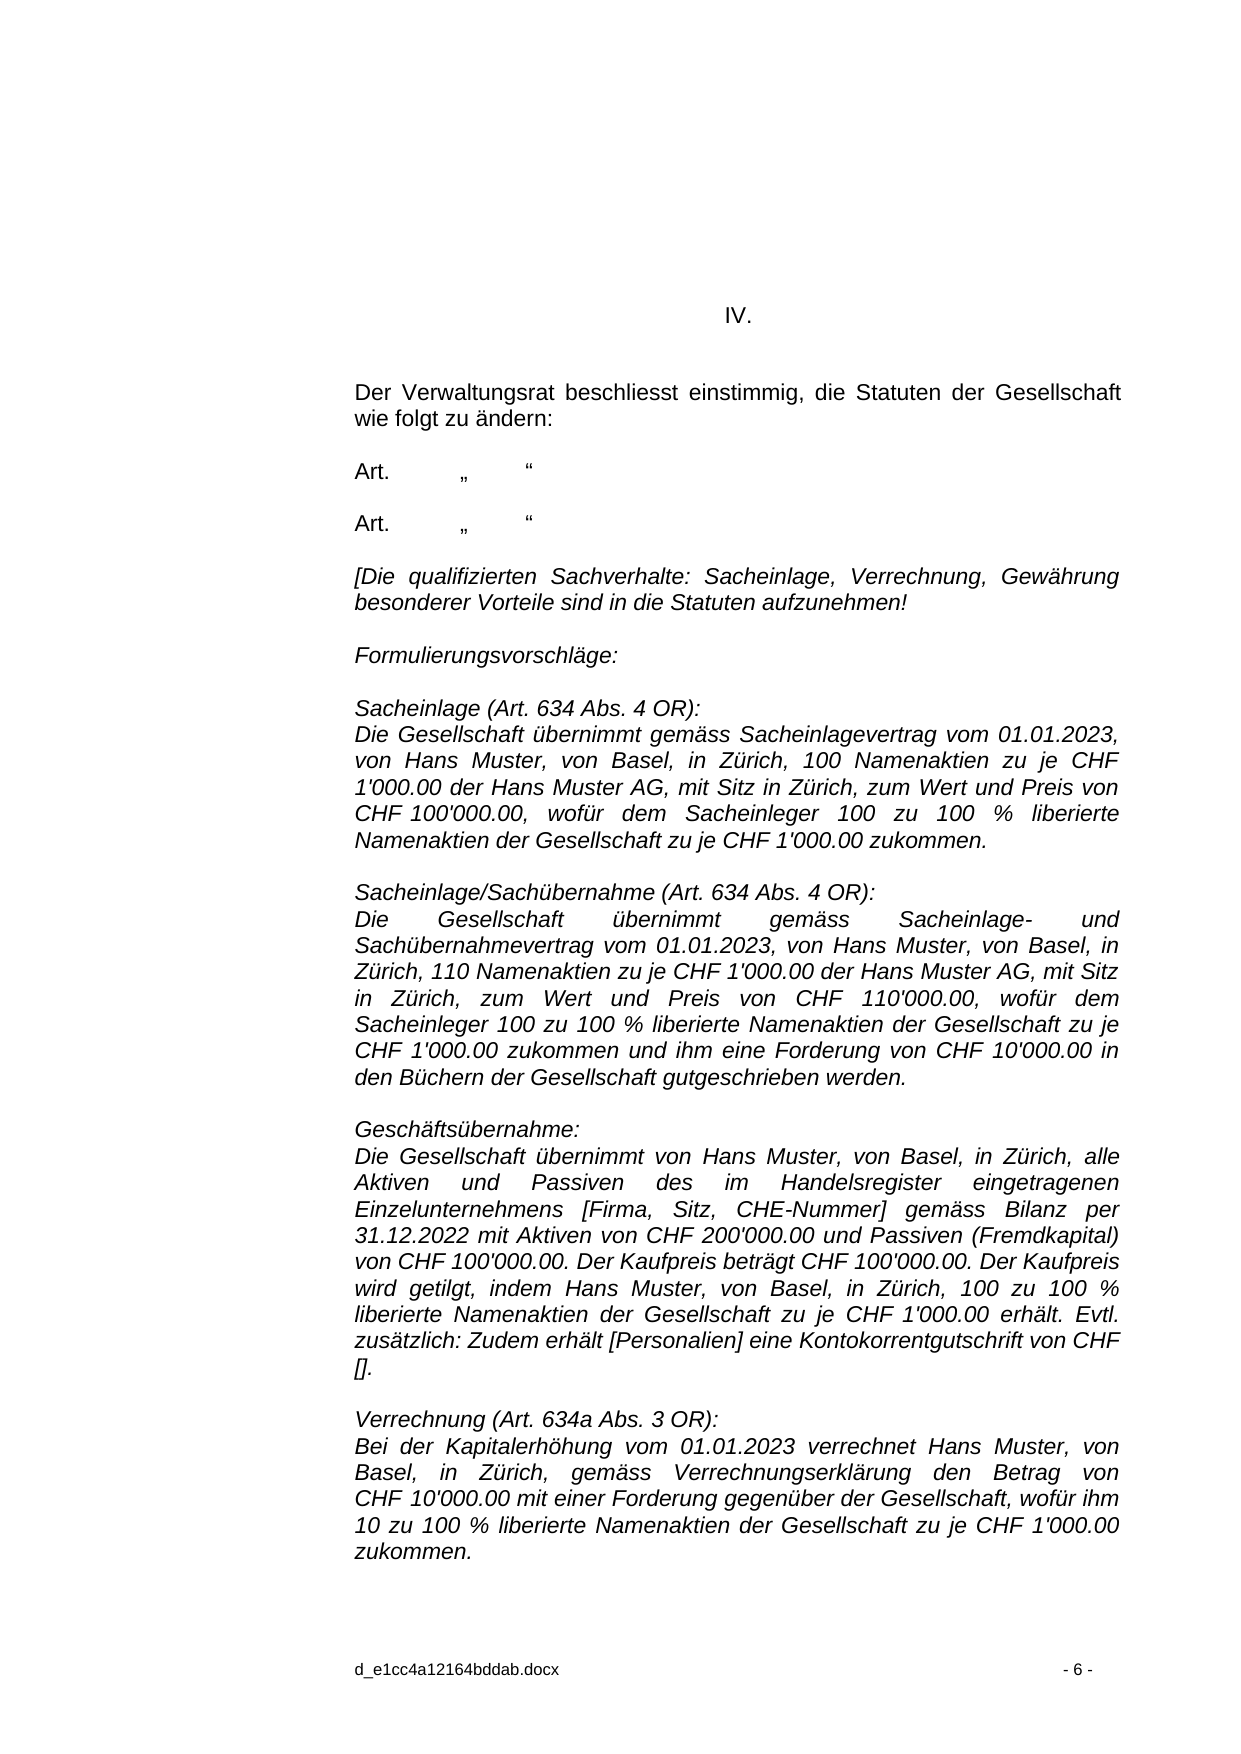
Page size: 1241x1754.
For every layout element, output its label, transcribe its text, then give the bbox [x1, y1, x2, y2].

text [Die qualifizierten Sachverhalte: Sacheinlage, Verrechnung, Gewährung besonderer Vorteile sind in die Statuten aufzunehmen! [354, 563, 1122, 616]
text Geschäftsübernahme: [354, 1116, 1122, 1143]
text Die Gesellschaft übernimmt gemäss Sacheinlage- und Sachübernahmevertrag vom 01.01.2023, von Hans Muster, von Basel, in Zürich, 110 Namenaktien zu je CHF 1'000.00 der Hans Muster AG, mit Sitz in Zürich, zum Wert und Preis von CHF 110'000.00, wofür dem Sacheinleger 100 zu 100 % liberierte Namenaktien der Gesellschaft zu je CHF 1'000.00 zukommen und ihm eine Forderung von CHF 10'000.00 in den Büchern der Gesellschaft gutgeschrieben werden. [354, 906, 1122, 1090]
text Formulierungsvorschläge: [354, 642, 1122, 668]
text Art. „ “ [354, 458, 1122, 484]
text Bei der Kapitalerhöhung vom 01.01.2023 verrechnet Hans Muster, von Basel, in Zürich, gemäss Verrechnungserklärung den Betrag von CHF 10'000.00 mit einer Forderung gegenüber der Gesellschaft, wofür ihm 10 zu 100 % liberierte Namenaktien der Gesellschaft zu je CHF 1'000.00 zukommen. [354, 1433, 1122, 1564]
text IV. [354, 302, 1122, 328]
text Die Gesellschaft übernimmt von Hans Muster, von Basel, in Zürich, alle Aktiven und Passiven des im Handelsregister eingetragenen Einzelunternehmens [Firma, Sitz, CHE-Nummer] gemäss Bilanz per 31.12.2022 mit Aktiven von CHF 200'000.00 und Passiven (Fremdkapital) von CHF 100'000.00. Der Kaufpreis beträgt CHF 100'000.00. Der Kaufpreis wird getilgt, indem Hans Muster, von Basel, in Zürich, 100 zu 100 % liberierte Namenaktien der Gesellschaft zu je CHF 1'000.00 erhält. Evtl. zusätzlich: Zudem erhält [Personalien] eine Kontokorrentgutschrift von CHF []. [354, 1143, 1122, 1380]
text Sacheinlage/Sachübernahme (Art. 634 Abs. 4 OR): [354, 879, 1122, 906]
text Die Gesellschaft übernimmt gemäss Sacheinlagevertrag vom 01.01.2023, von Hans Muster, von Basel, in Zürich, 100 Namenaktien zu je CHF 1'000.00 der Hans Muster AG, mit Sitz in Zürich, zum Wert und Preis von CHF 100'000.00, wofür dem Sacheinleger 100 zu 100 % liberierte Namenaktien der Gesellschaft zu je CHF 1'000.00 zukommen. [354, 721, 1122, 853]
text Der Verwaltungsrat beschliesst einstimmig, die Statuten der Gesellschaft wie folgt zu ändern: [354, 378, 1122, 431]
text Verrechnung (Art. 634a Abs. 3 OR): [354, 1406, 1122, 1433]
text Sacheinlage (Art. 634 Abs. 4 OR): [354, 695, 1122, 721]
text Art. „ “ [354, 510, 1122, 537]
